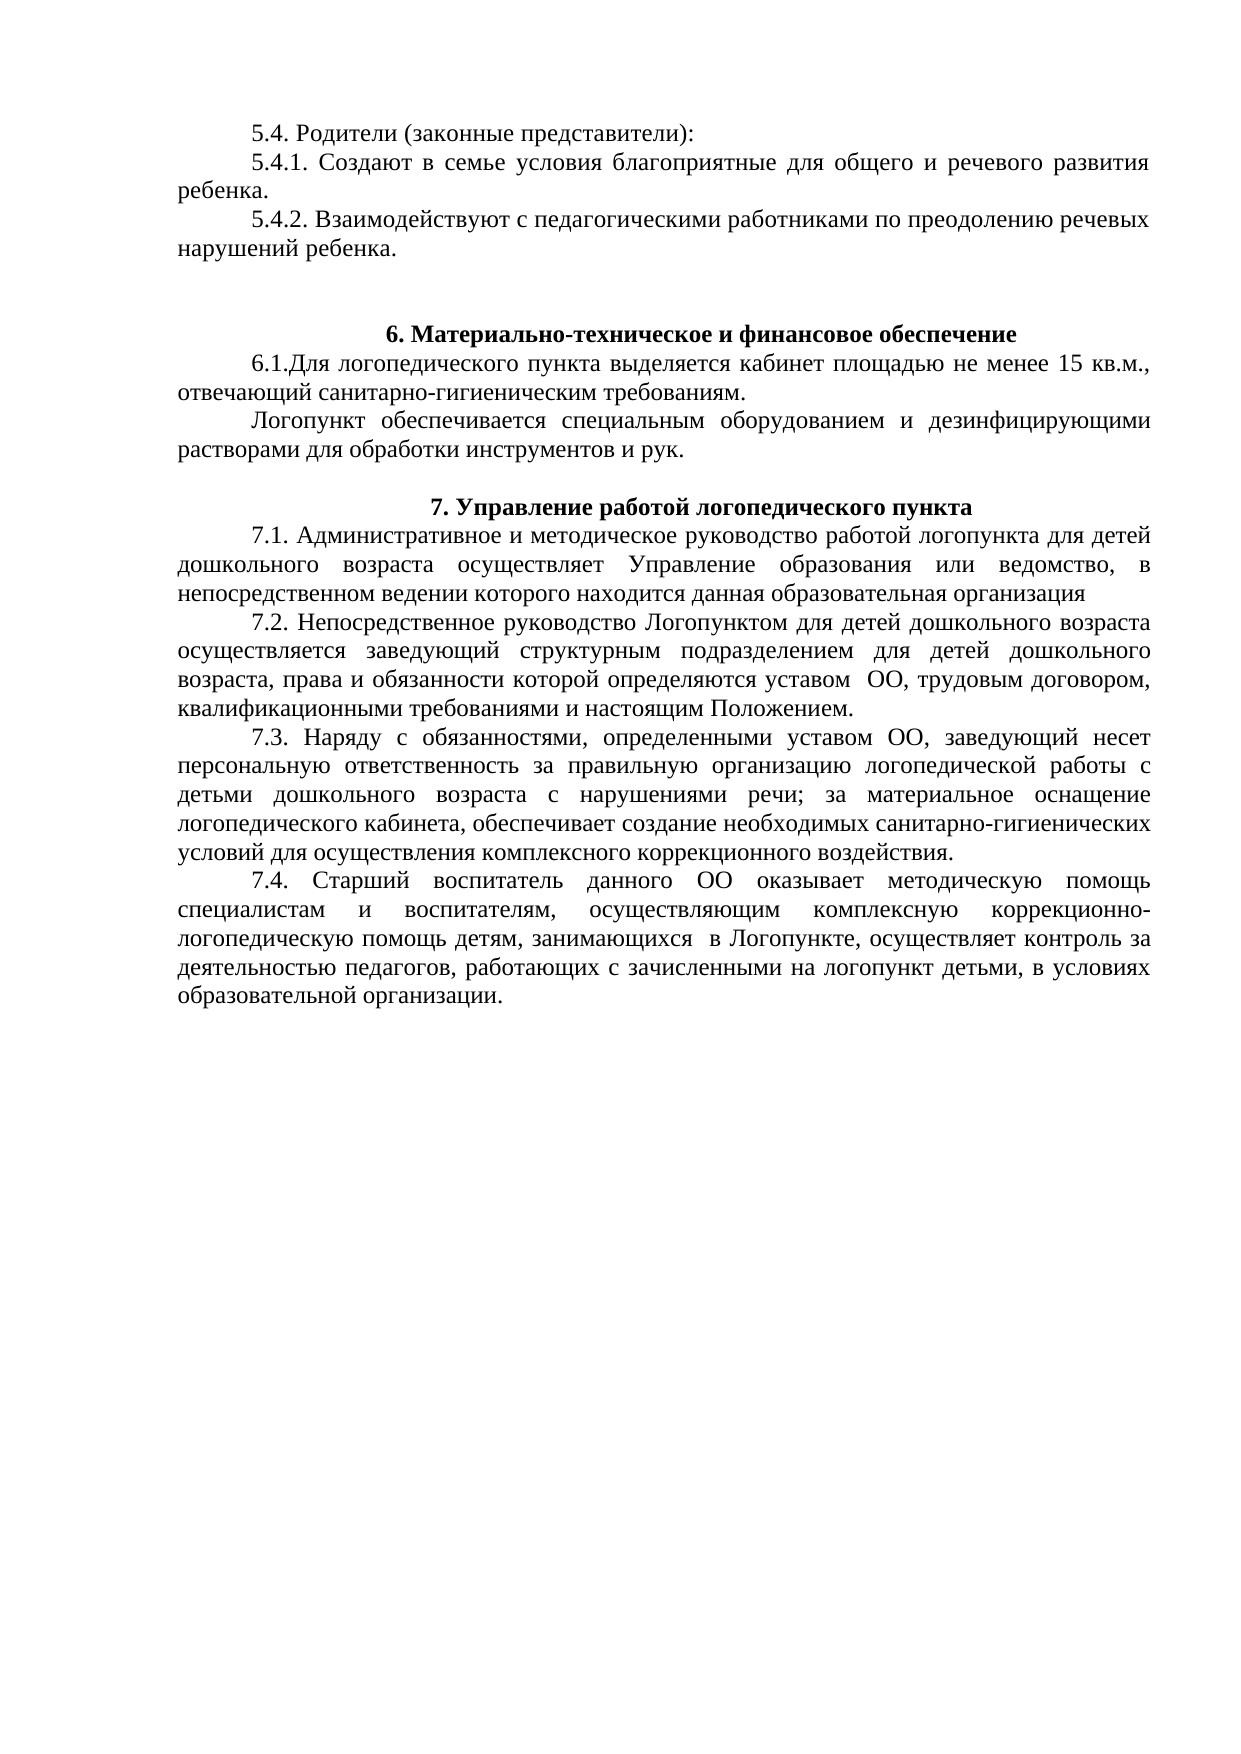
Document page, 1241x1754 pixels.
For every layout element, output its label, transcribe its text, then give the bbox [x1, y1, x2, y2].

text 6.1.Для логопедического пункта выделяется кабинет площадью не менее 15 кв.м., отвечающий санитарно-гигиеническим требованиям. [177, 348, 1152, 406]
text 7.2. Непосредственное руководство Логопунктом для детей дошкольного возраста осуществляется заведующий структурным подразделением для детей дошкольного возраста, права и обязанности которой определяются уставом ОО, трудовым договором, квалификационными требованиями и настоящим Положением. [177, 607, 1152, 722]
text 7.3. Наряду с обязанностями, определенными уставом ОО, заведующий несет персональную ответственность за правильную организацию логопедической работы с детьми дошкольного возраста с нарушениями речи; за материальное оснащение логопедического кабинета, обеспечивает создание необходимых санитарно-гигиенических условий для осуществления комплексного коррекционного воздействия. [177, 722, 1152, 866]
text Логопункт обеспечивается специальным оборудованием и дезинфицирующими растворами для обработки инструментов и рук. [177, 406, 1152, 463]
text 5.4. Родители (законные представители): [177, 118, 1152, 147]
text 5.4.2. Взаимодействуют с педагогическими работниками по преодолению речевых нарушений ребенка. [177, 204, 1152, 262]
text 6. Материально-техническое и финансовое обеспечение [177, 319, 1152, 348]
text 7.4. Старший воспитатель данного ОО оказывает методическую помощь специалистам и воспитателям, осуществляющим комплексную коррекционно-логопедическую помощь детям, занимающихся в Логопункте, осуществляет контроль за деятельностью педагогов, работающих с зачисленными на логопункт детьми, в условиях образовательной организации. [177, 866, 1152, 1009]
text 7.1. Административное и методическое руководство работой логопункта для детей дошкольного возраста осуществляет Управление образования или ведомство, в непосредственном ведении которого находится данная образовательная организация [177, 521, 1152, 607]
text 5.4.1. Создают в семье условия благоприятные для общего и речевого развития ребенка. [177, 147, 1152, 204]
text 7. Управление работой логопедического пункта [177, 492, 1152, 521]
